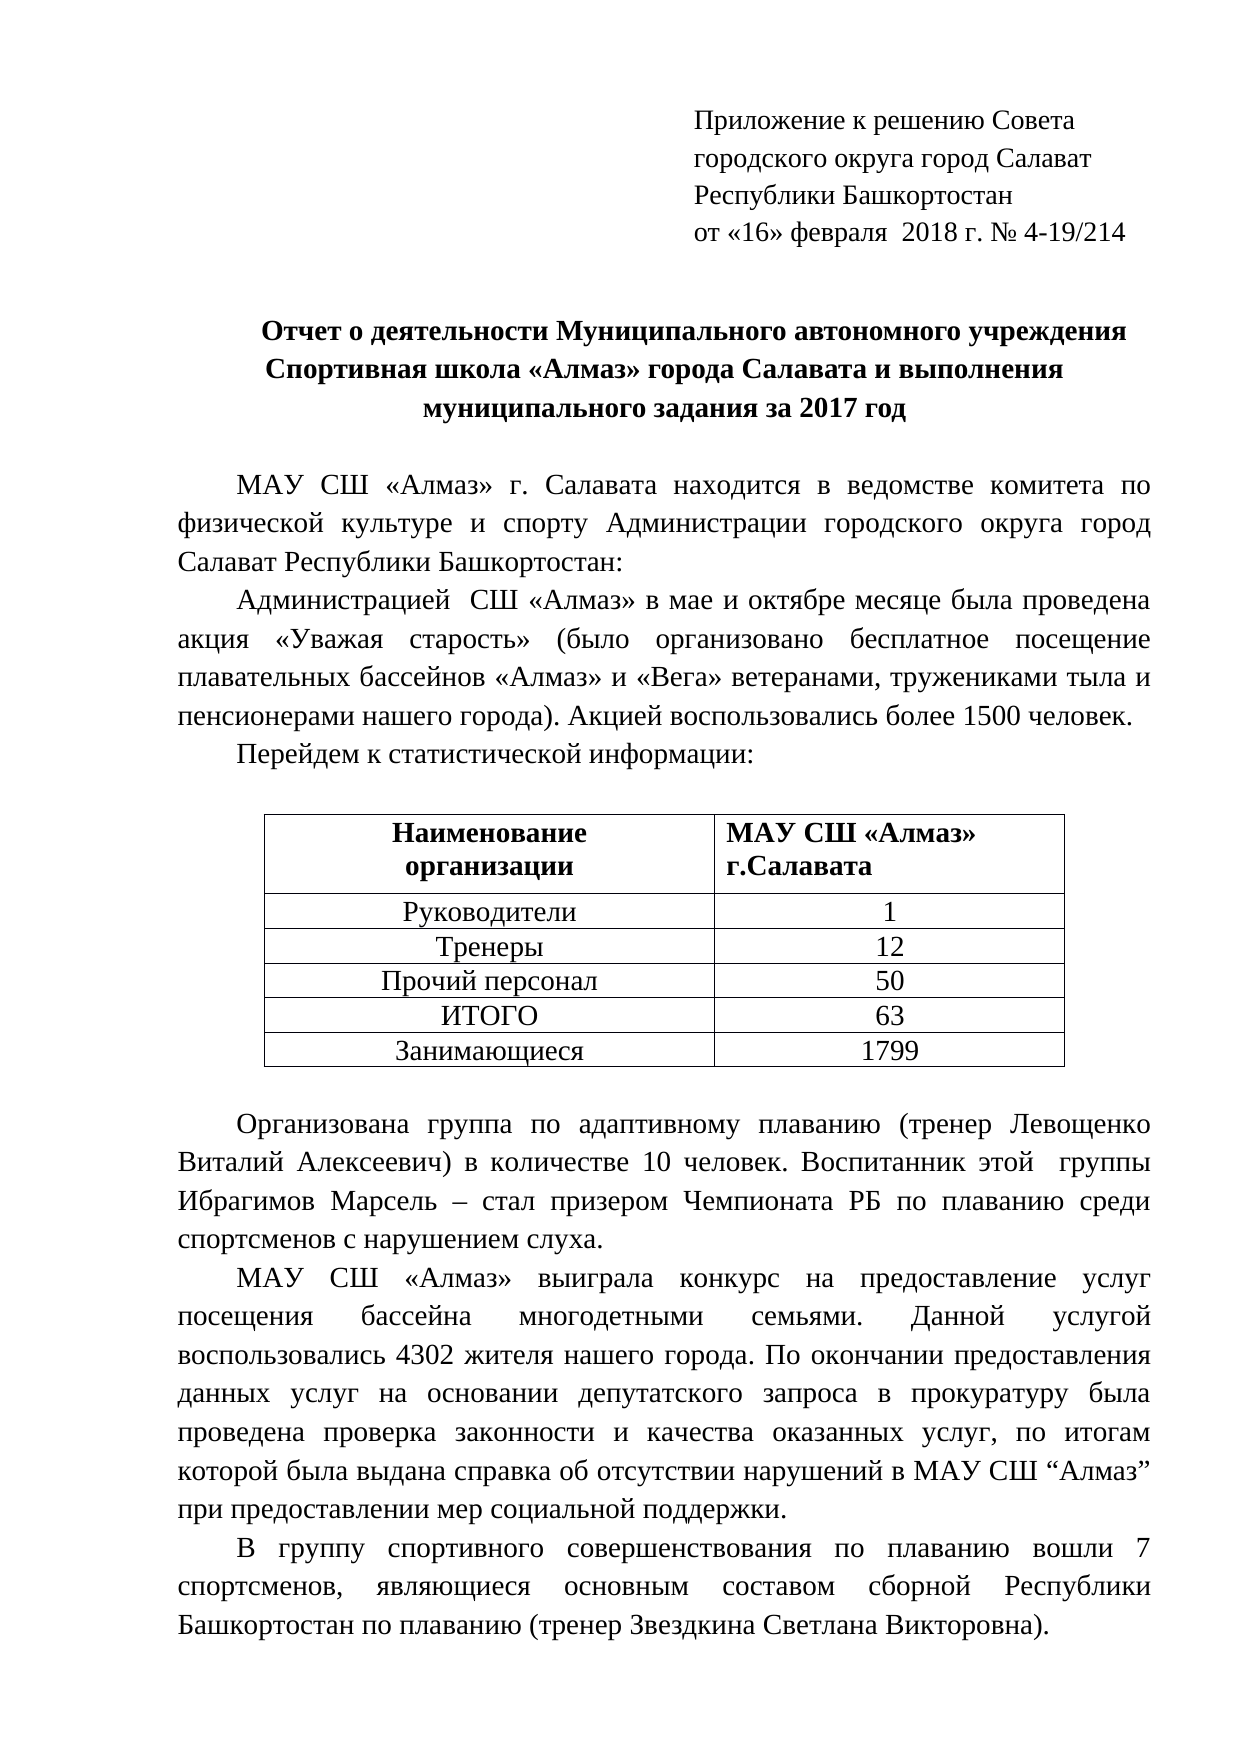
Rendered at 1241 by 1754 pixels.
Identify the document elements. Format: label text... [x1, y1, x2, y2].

table_cell Прочий персонал [265, 964, 714, 997]
table_cell 50 [715, 964, 1064, 997]
table_cell 1799 [715, 1033, 1064, 1066]
table_cell ИТОГО [265, 998, 714, 1032]
text Администрацией СШ «Алмаз» в мае и октябре месяце была проведена акция «Уважая старость» (было организовано бесплатное посещение плавательных бассейнов «Алмаз» и «Вега» ветеранами, тружениками тыла и пенсионерами нашего города). Акцией воспользовались более 1500 человек. [177, 582, 1152, 732]
table_cell 1 [715, 894, 1064, 928]
text Республики Башкортостан [620, 178, 1152, 210]
table_cell Руководители [265, 894, 714, 928]
text городского округа город Салават [620, 141, 1152, 173]
text от «16» февраля 2018 г. № 4-19/214 [620, 215, 1152, 247]
text Перейдем к статистической информации: [177, 737, 1152, 770]
text В группу спортивного совершенствования по плаванию вошли 7 спортсменов, являющиеся основным составом сборной Республики Башкортостан по плаванию (тренер Звездкина Светлана Викторовна). [177, 1530, 1152, 1640]
text Отчет о деятельности Муниципального автономного учреждения Спортивная школа «Алмаз» города Салавата и выполнения муниципального задания за 2017 год [177, 313, 1152, 423]
text Приложение к решению Совета [620, 103, 1152, 136]
text МАУ СШ «Алмаз» г. Салавата находится в ведомстве комитета по физической культуре и спорту Администрации городского округа город Салават Республики Башкортостан: [177, 467, 1152, 577]
table_header Наименование организации [265, 815, 714, 893]
table_cell 12 [715, 929, 1064, 962]
table_cell 63 [715, 998, 1064, 1032]
table_header МАУ СШ «Алмаз» г.Салавата [715, 815, 1064, 893]
table_cell Тренеры [265, 929, 714, 962]
text Организована группа по адаптивному плаванию (тренер Левощенко Виталий Алексеевич) в количестве 10 человек. Воспитанник этой группы Ибрагимов Марсель – стал призером Чемпионата РБ по плаванию среди спортсменов с нарушением слуха. [177, 1106, 1152, 1255]
text МАУ СШ «Алмаз» выиграла конкурс на предоставление услуг посещения бассейна многодетными семьями. Данной услугой воспользовались 4302 жителя нашего города. По окончании предоставления данных услуг на основании депутатского запроса в прокуратуру была проведена проверка законности и качества оказанных услуг, по итогам которой была выдана справка об отсутствии нарушений в МАУ СШ “Алмаз” при предоставлении мер социальной поддержки. [177, 1260, 1152, 1525]
table_cell Занимающиеся [265, 1033, 714, 1066]
